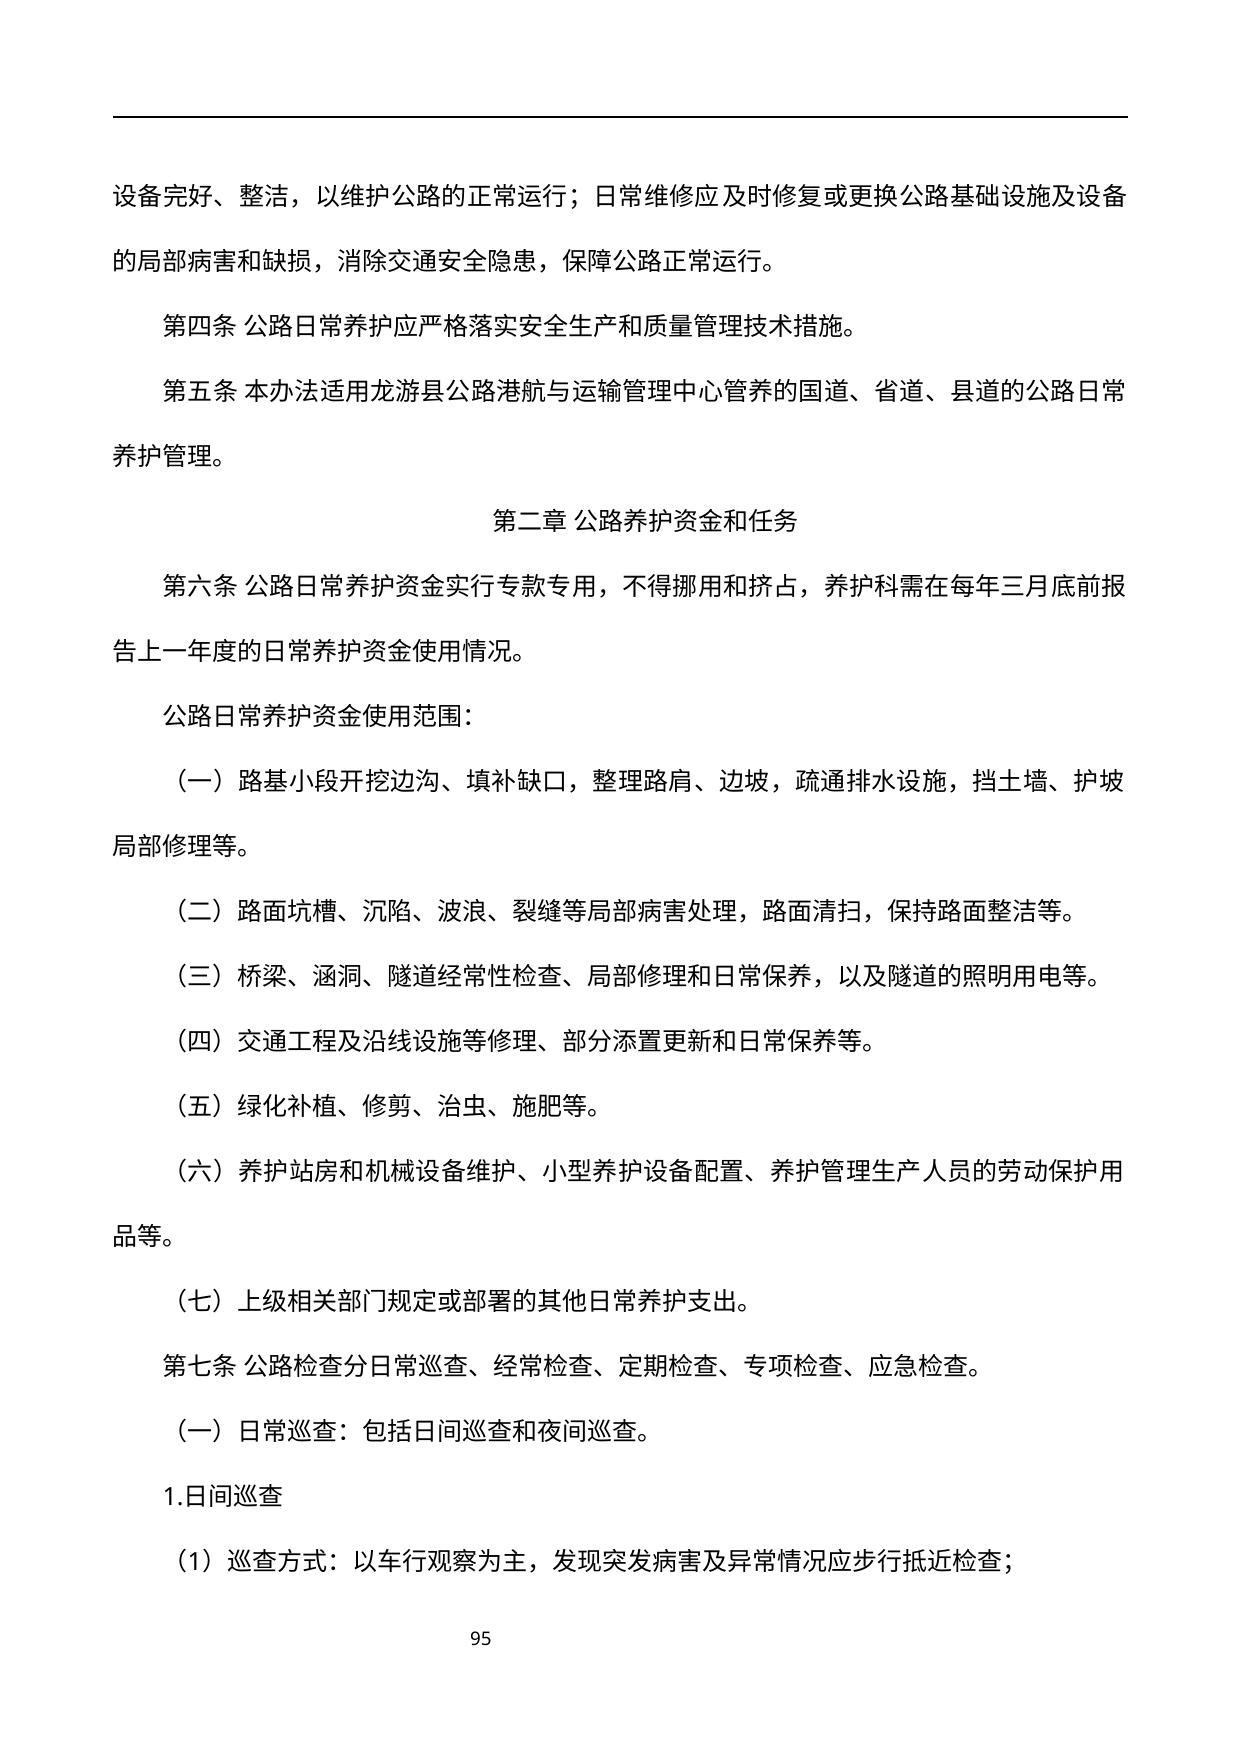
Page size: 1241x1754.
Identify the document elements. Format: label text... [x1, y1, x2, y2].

text （一）路基小段开挖边沟、填补缺口，整理路肩、边坡，疏通排水设施，挡土墙、护坡局部修理等。 [112, 747, 1128, 877]
text （五）绿化补植、修剪、治虫、施肥等。 [112, 1072, 1128, 1137]
text （1）巡查方式：以车行观察为主，发现突发病害及异常情况应步行抵近检查； [112, 1527, 1128, 1592]
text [112, 162, 1128, 292]
text 第六条 公路日常养护资金实行专款专用，不得挪用和挤占，养护科需在每年三月底前报告上一年度的日常养护资金使用情况。 [112, 552, 1128, 682]
text 公路日常养护资金使用范围： [112, 682, 1128, 747]
text 第四条 公路日常养护应严格落实安全生产和质量管理技术措施。 [112, 292, 1128, 357]
text 第五条 本办法适用龙游县公路港航与运输管理中心管养的国道、省道、县道的公路日常养护管理。 [112, 357, 1128, 487]
list 公路养护资金和任务 [112, 487, 1128, 552]
text （七）上级相关部门规定或部署的其他日常养护支出。 [112, 1267, 1128, 1332]
list （一）日常巡查：包括日间巡查和夜间巡查。 [112, 1397, 1128, 1462]
list 第七条 公路检查分日常巡查、经常检查、定期检查、专项检查、应急检查。 [112, 1332, 1128, 1397]
text （三）桥梁、涵洞、隧道经常性检查、局部修理和日常保养，以及隧道的照明用电等。 [112, 942, 1128, 1007]
text （六）养护站房和机械设备维护、小型养护设备配置、养护管理生产人员的劳动保护用品等。 [112, 1137, 1128, 1267]
text 1.日间巡查 [112, 1462, 1128, 1527]
text （二）路面坑槽、沉陷、波浪、裂缝等局部病害处理，路面清扫，保持路面整洁等。 [112, 877, 1128, 942]
text （四）交通工程及沿线设施等修理、部分添置更新和日常保养等。 [112, 1007, 1128, 1072]
